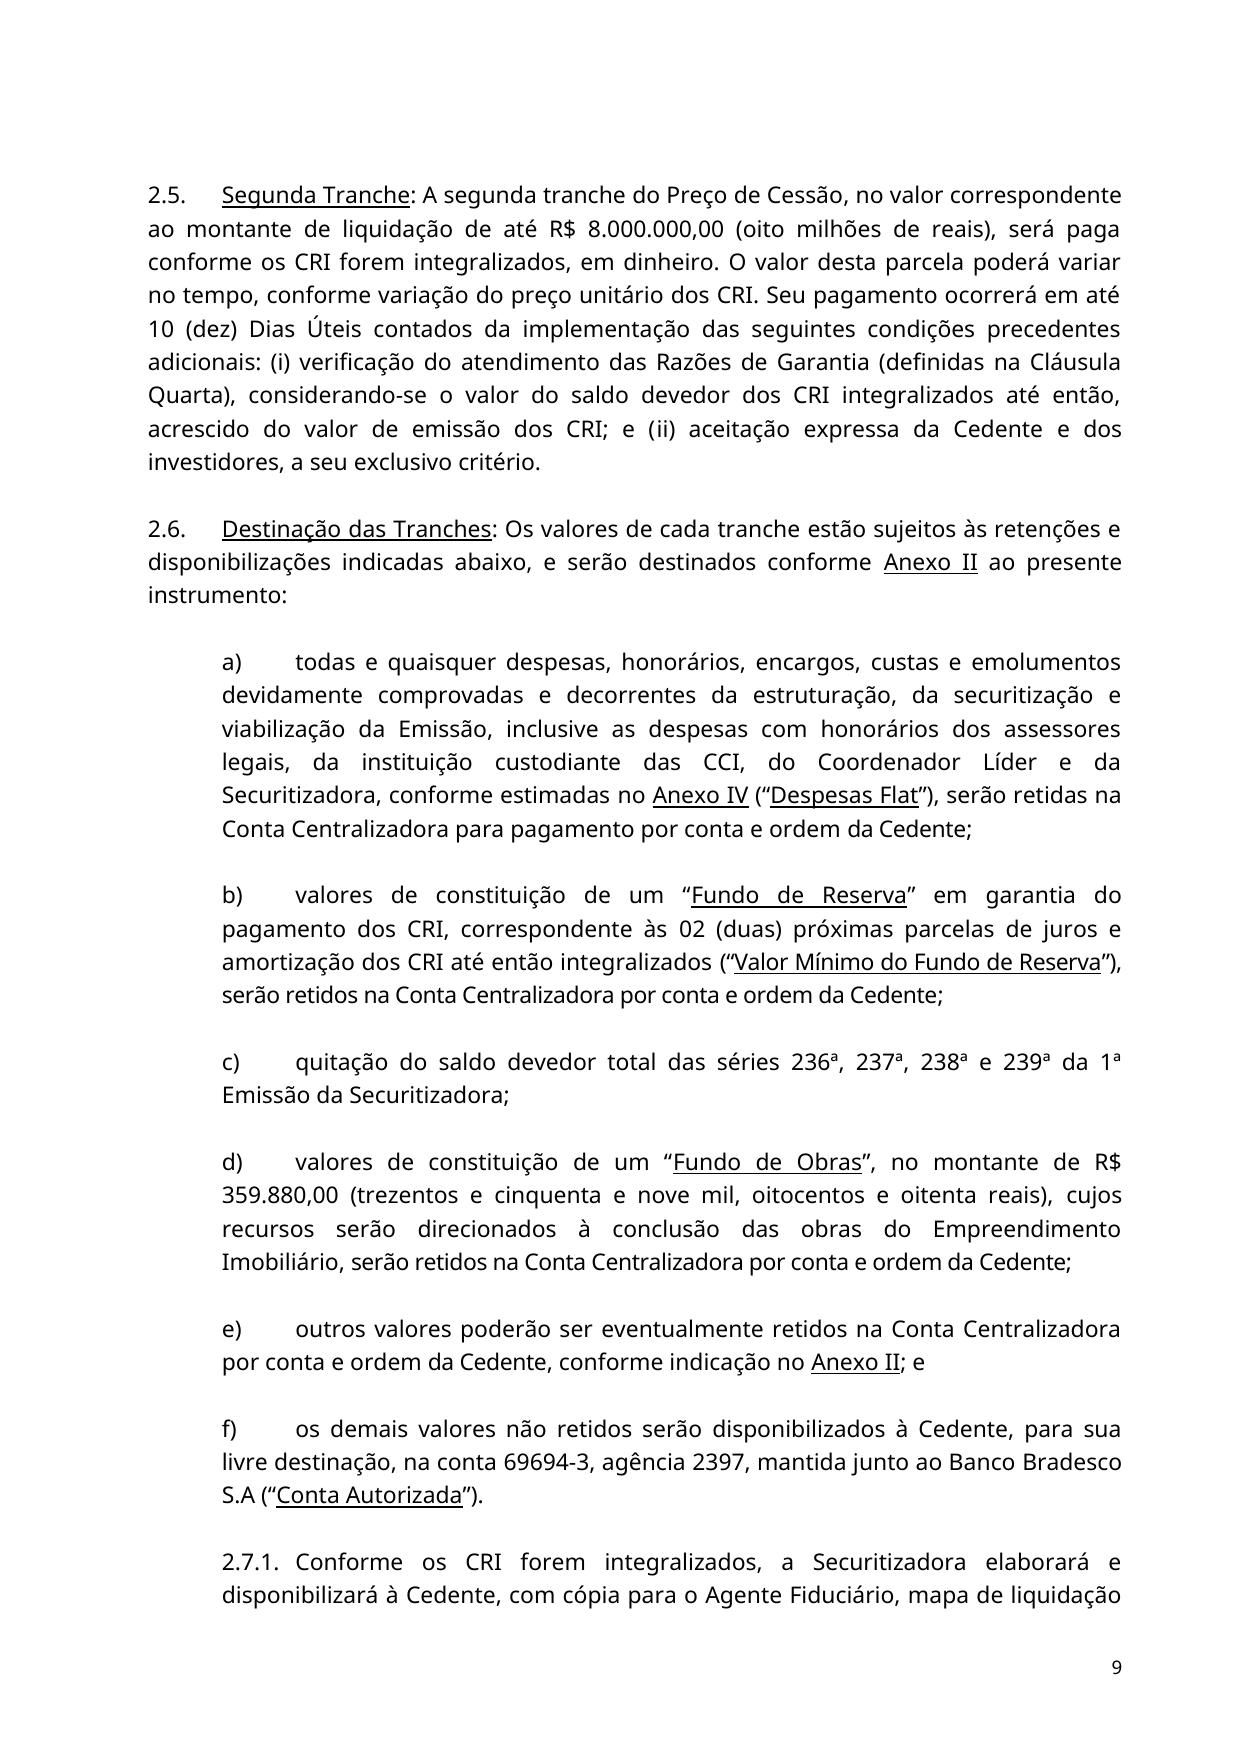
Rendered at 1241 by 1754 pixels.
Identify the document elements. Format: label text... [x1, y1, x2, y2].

list os demais valores não retidos serão disponibilizados à Cedente, para sua livre destinação, na conta 69694-3, agência 2397, mantida junto ao Banco Bradesco S.A (“Conta Autorizada”). [222, 1411, 1122, 1511]
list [222, 1544, 1122, 1611]
list valores de constituição de um “Fundo de Reserva” em garantia do pagamento dos CRI, correspondente às 02 (duas) próximas parcelas de juros e amortização dos CRI até então integralizados (“Valor Mínimo do Fundo de Reserva”), serão retidos na Conta Centralizadora por conta e ordem da Cedente; [222, 877, 1122, 1011]
list Destinação das Tranches: Os valores de cada tranche estão sujeitos às retenções e disponibilizações indicadas abaixo, e serão destinados conforme Anexo II ao presente instrumento: [148, 511, 1122, 611]
list valores de constituição de um “Fundo de Obras”, no montante de R$ 359.880,00 (trezentos e cinquenta e nove mil, oitocentos e oitenta reais), cujos recursos serão direcionados à conclusão das obras do Empreendimento Imobiliário, serão retidos na Conta Centralizadora por conta e ordem da Cedente; [222, 1144, 1122, 1277]
list Segunda Tranche: A segunda tranche do Preço de Cessão, no valor correspondente ao montante de liquidação de até R$ 8.000.000,00 (oito milhões de reais), será paga conforme os CRI forem integralizados, em dinheiro. O valor desta parcela poderá variar no tempo, conforme variação do preço unitário dos CRI. Seu pagamento ocorrerá em até 10 (dez) Dias Úteis contados da implementação das seguintes condições precedentes adicionais: (i) verificação do atendimento das Razões de Garantia (definidas na Cláusula Quarta), considerando-se o valor do saldo devedor dos CRI integralizados até então, acrescido do valor de emissão dos CRI; e (ii) aceitação expressa da Cedente e dos investidores, a seu exclusivo critério. [148, 177, 1122, 477]
list todas e quaisquer despesas, honorários, encargos, custas e emolumentos devidamente comprovadas e decorrentes da estruturação, da securitização e viabilização da Emissão, inclusive as despesas com honorários dos assessores legais, da instituição custodiante das CCI, do Coordenador Líder e da Securitizadora, conforme estimadas no Anexo IV (“Despesas Flat”), serão retidas na Conta Centralizadora para pagamento por conta e ordem da Cedente; [222, 644, 1122, 844]
list outros valores poderão ser eventualmente retidos na Conta Centralizadora por conta e ordem da Cedente, conforme indicação no Anexo II; e [222, 1311, 1122, 1377]
list quitação do saldo devedor total das séries 236ª, 237ª, 238ª e 239ª da 1ª Emissão da Securitizadora; [222, 1044, 1122, 1111]
